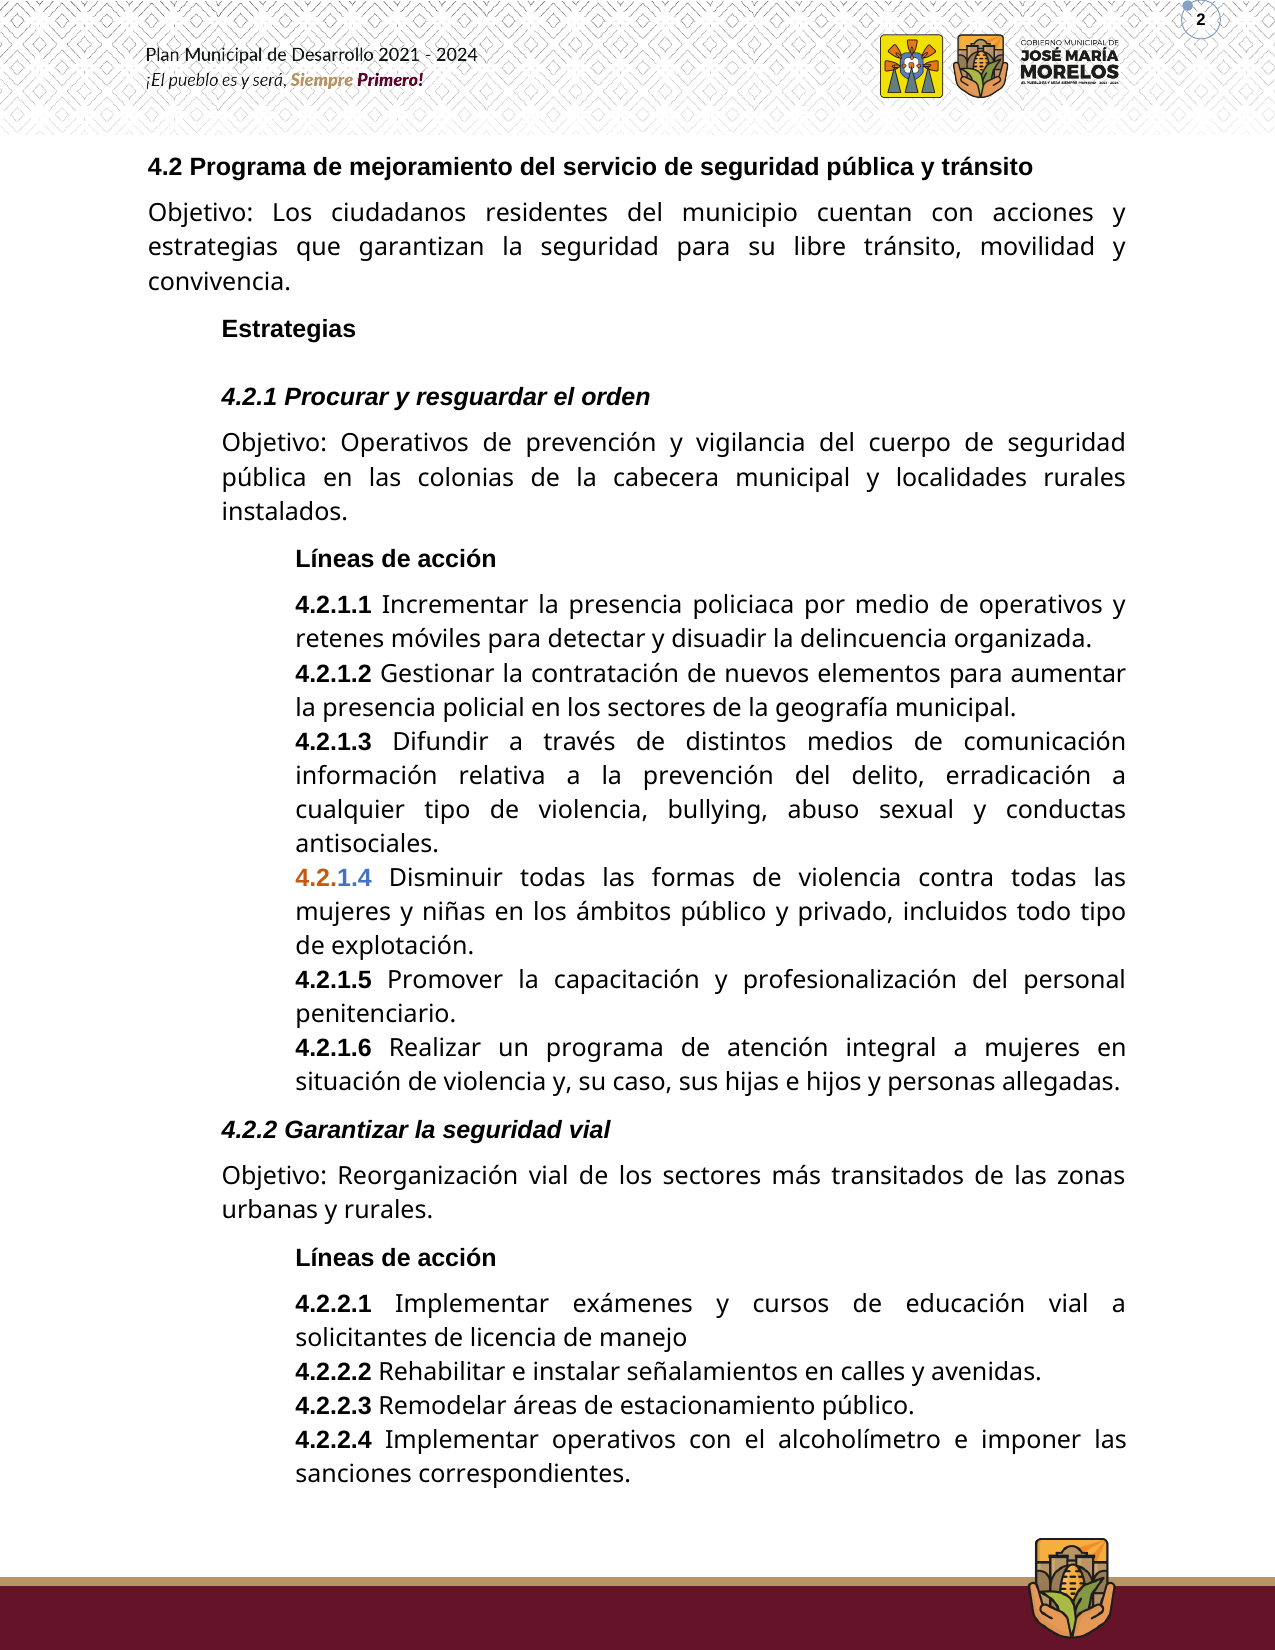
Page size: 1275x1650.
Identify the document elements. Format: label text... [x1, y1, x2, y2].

picture [0, 1523, 1275, 1650]
subtitle Líneas de acción [221, 544, 1127, 573]
text 4.2.2.1 Implementar exámenes y cursos de educación vial a solicitantes de licencia de manejo [295, 1286, 1127, 1354]
text 4.2.2.3 Remodelar áreas de estacionamiento público. [295, 1388, 1127, 1422]
text 4.2.1.4 Disminuir todas las formas de violencia contra todas las mujeres y niñas en los ámbitos público y privado, incluidos todo tipo de explotación. [295, 859, 1127, 962]
text 4.2.1.2 Gestionar la contratación de nuevos elementos para aumentar la presencia policial en los sectores de la geografía municipal. [295, 655, 1127, 723]
text 4.2.2.2 Rehabilitar e instalar señalamientos en calles y avenidas. [295, 1354, 1127, 1388]
subtitle Estrategias [221, 314, 1127, 343]
subtitle 4.2 Programa de mejoramiento del servicio de seguridad pública y tránsito [148, 152, 1127, 181]
text 4.2.1.1 Incrementar la presencia policiaca por medio de operativos y retenes móviles para detectar y disuadir la delincuencia organizada. [295, 587, 1127, 655]
text 4.2.1.3 Difundir a través de distintos medios de comunicación información relativa a la prevención del delito, erradicación a cualquier tipo de violencia, bullying, abuso sexual y conductas antisociales. [295, 723, 1127, 859]
text 4.2.2.4 Implementar operativos con el alcoholímetro e imponer las sanciones correspondientes. [295, 1422, 1127, 1490]
subtitle 4.2.1 Procurar y resguardar el orden [221, 382, 1127, 411]
text 4.2.1.5 Promover la capacitación y profesionalización del personal penitenciario. [295, 962, 1127, 1030]
text 4.2.1.6 Realizar un programa de atención integral a mujeres en situación de violencia y, su caso, sus hijas e hijos y personas allegadas. [295, 1030, 1127, 1098]
text Objetivo: Reorganización vial de los sectores más transitados de las zonas urbanas y rurales. [221, 1158, 1127, 1226]
text Objetivo: Los ciudadanos residentes del municipio cuentan con acciones y estrategias que garantizan la seguridad para su libre tránsito, movilidad y convivencia. [148, 195, 1127, 297]
picture [0, 1, 1275, 135]
subtitle 4.2.2 Garantizar la seguridad vial [221, 1115, 1127, 1143]
subtitle Líneas de acción [221, 1243, 1127, 1271]
picture [1183, 1, 1219, 38]
text Objetivo: Operativos de prevención y vigilancia del cuerpo de seguridad pública en las colonias de la cabecera municipal y localidades rurales instalados. [221, 425, 1127, 527]
